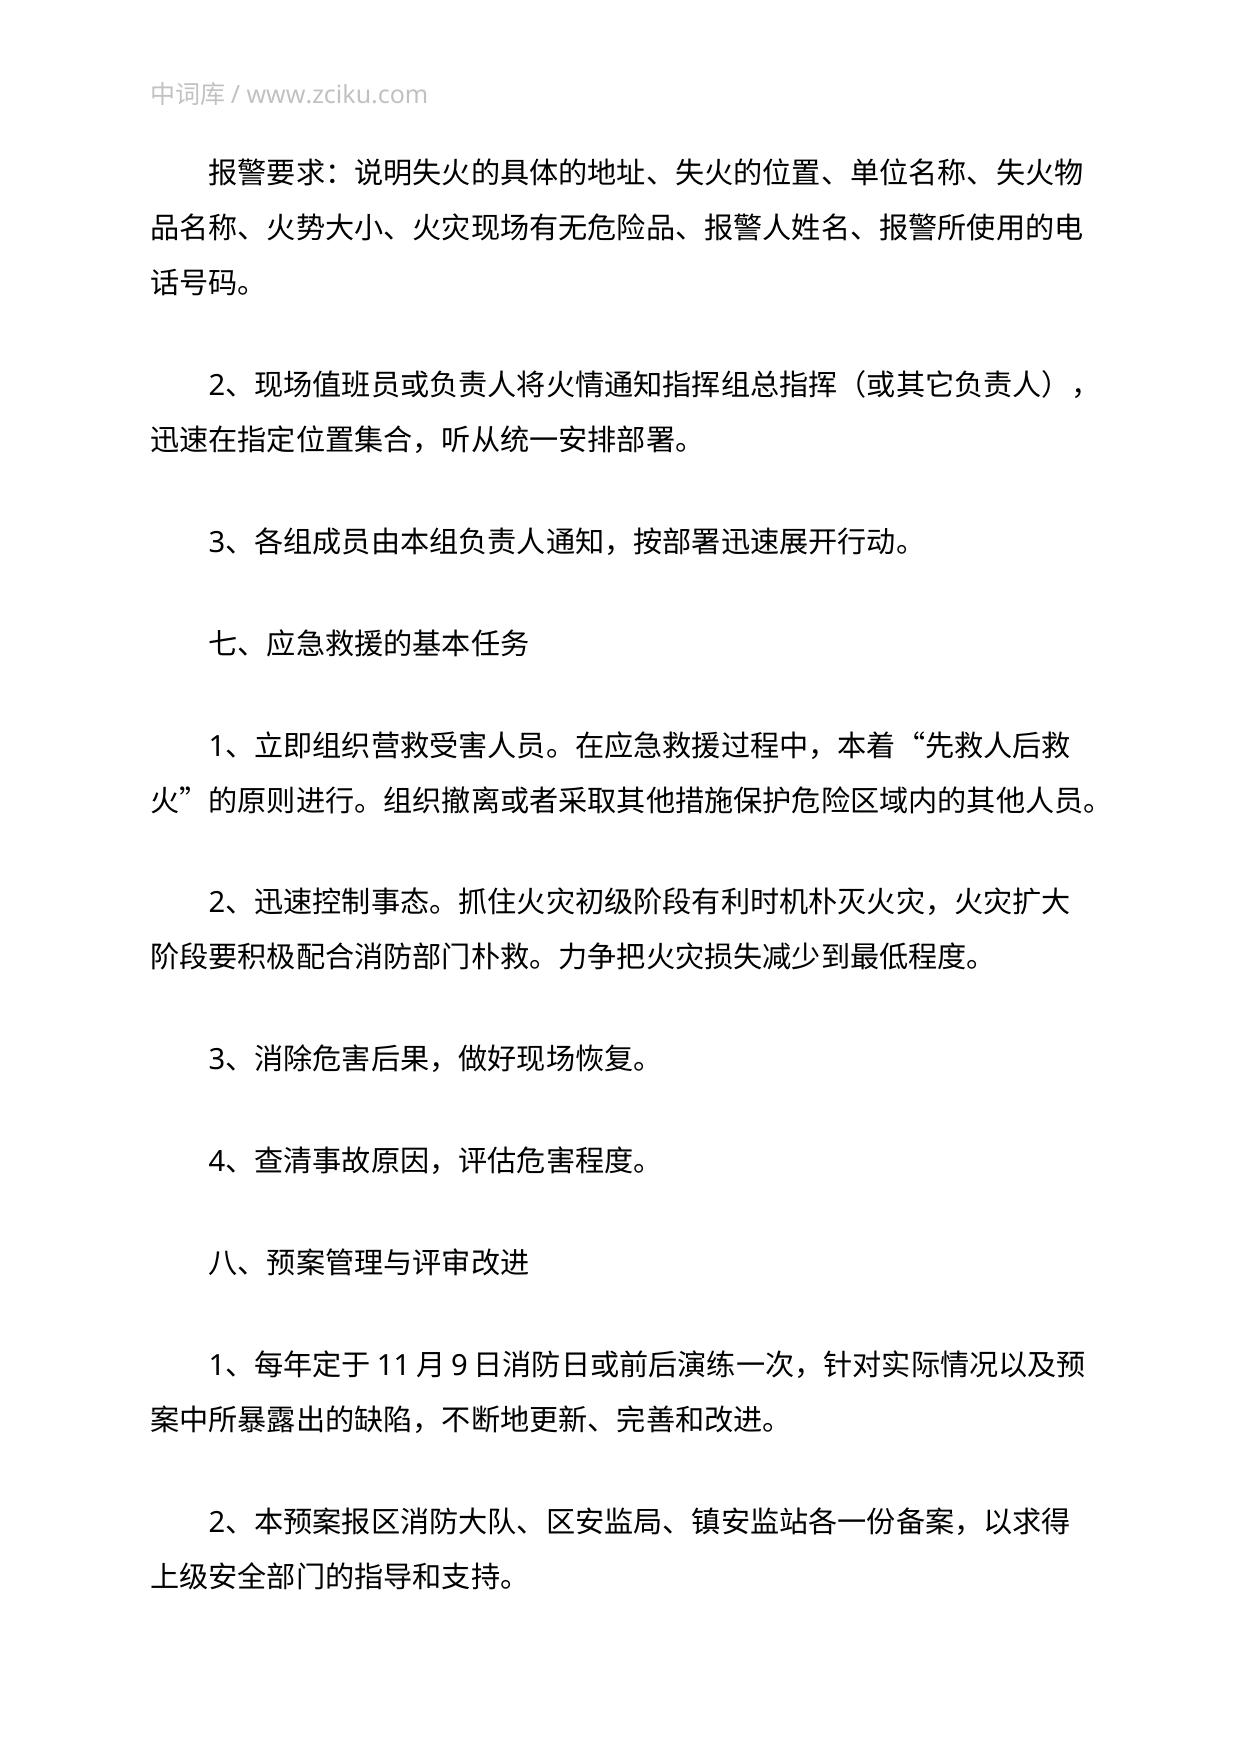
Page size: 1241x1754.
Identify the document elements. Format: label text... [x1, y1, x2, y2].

text 八、预案管理与评审改进 [150, 1239, 1090, 1282]
text 1、每年定于11月9日消防日或前后演练一次，针对实际情况以及预案中所暴露出的缺陷，不断地更新、完善和改进。 [150, 1341, 1090, 1439]
text 报警要求：说明失火的具体的地址、失火的位置、单位名称、失火物品名称、火势大小、火灾现场有无危险品、报警人姓名、报警所使用的电话号码。 [150, 150, 1090, 302]
text 2、迅速控制事态。抓住火灾初级阶段有利时机朴灭火灾，火灾扩大阶段要积极配合消防部门朴救。力争把火灾损失减少到最低程度。 [150, 879, 1090, 976]
text 2、本预案报区消防大队、区安监局、镇安监站各一份备案，以求得上级安全部门的指导和支持。 [150, 1498, 1090, 1595]
text 3、各组成员由本组负责人通知，按部署迅速展开行动。 [150, 518, 1090, 561]
text 3、消除危害后果，做好现场恢复。 [150, 1036, 1090, 1078]
text 2、现场值班员或负责人将火情通知指挥组总指挥（或其它负责人），迅速在指定位置集合，听从统一安排部署。 [150, 362, 1090, 459]
text 4、查清事故原因，评估危害程度。 [150, 1138, 1090, 1180]
text 1、立即组织营救受害人员。在应急救援过程中，本着“先救人后救火”的原则进行。组织撤离或者采取其他措施保护危险区域内的其他人员。 [150, 722, 1090, 819]
text 七、应急救援的基本任务 [150, 620, 1090, 663]
